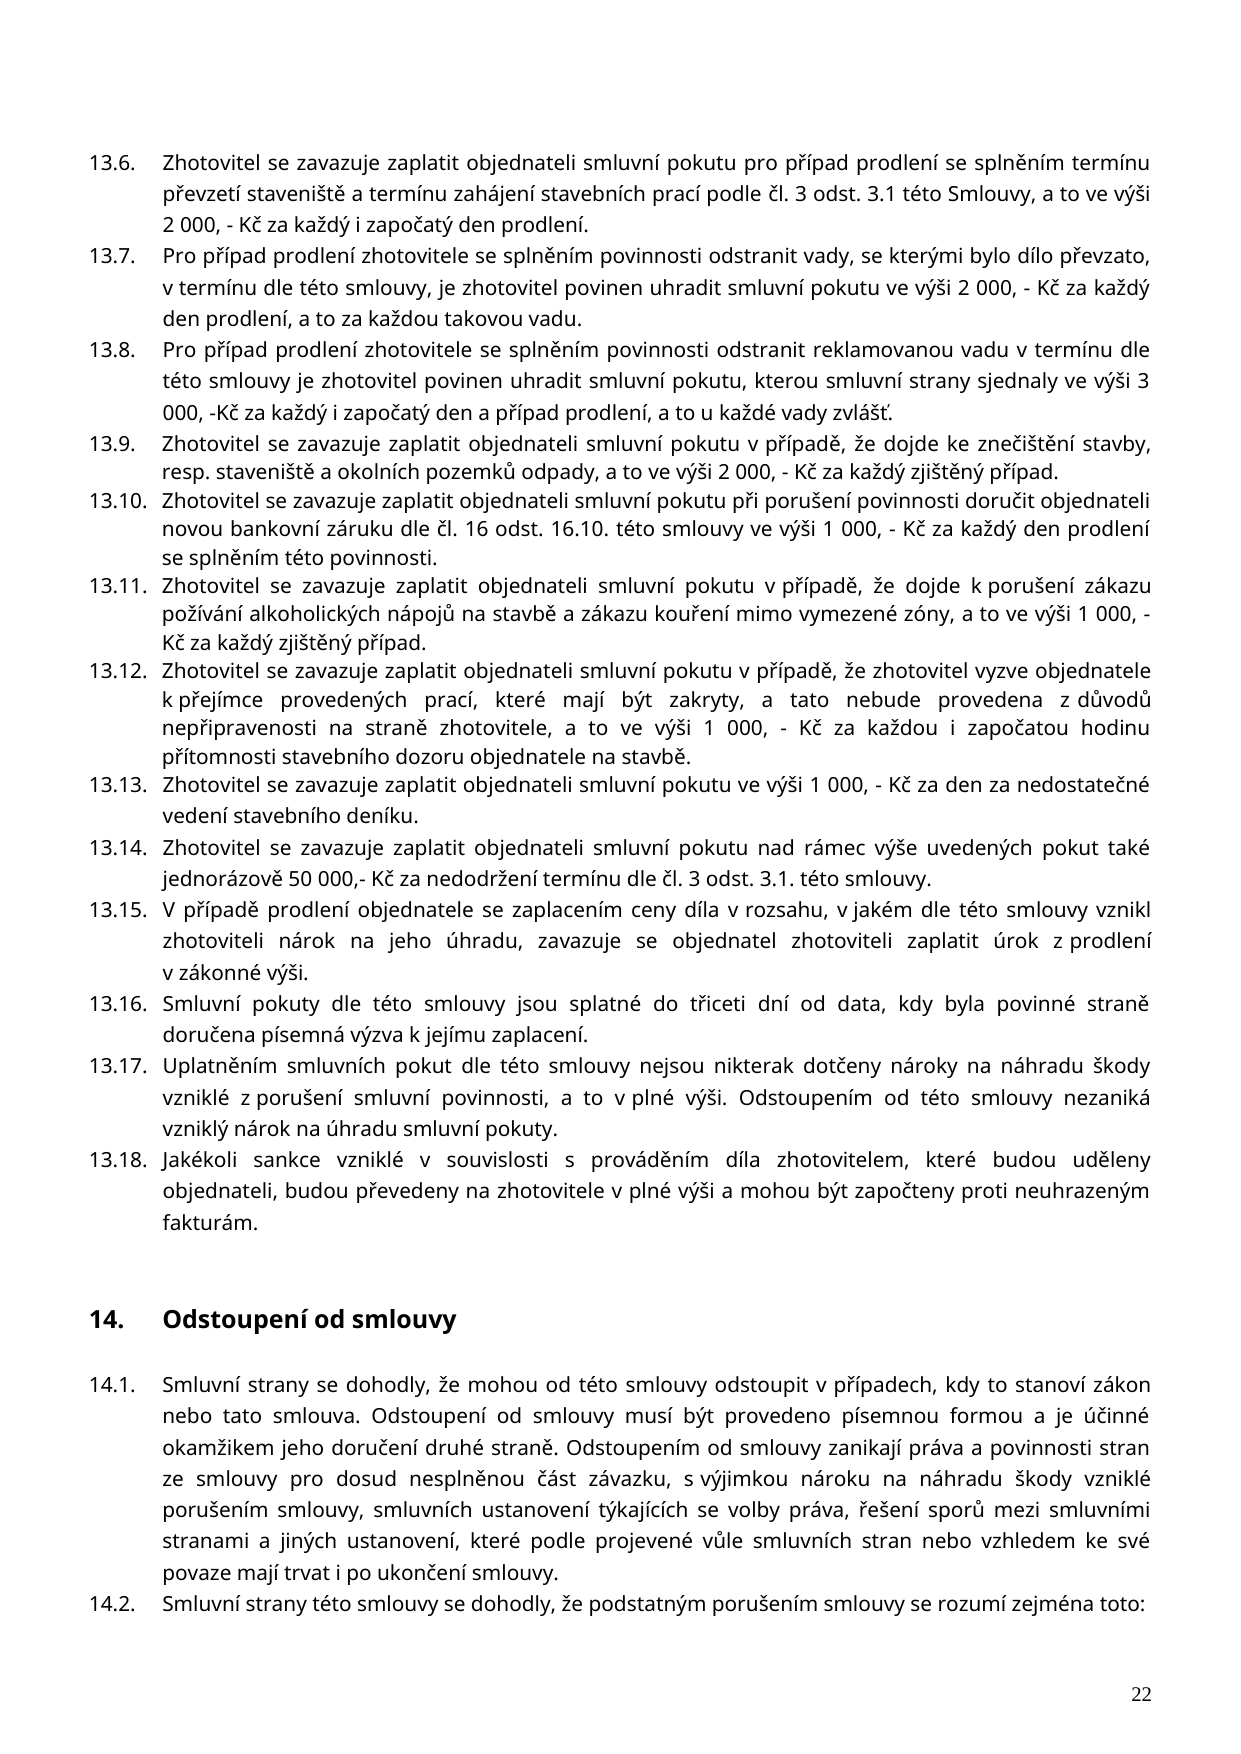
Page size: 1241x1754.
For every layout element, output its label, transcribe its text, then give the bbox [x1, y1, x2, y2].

list Smluvní strany se dohodly, že mohou od této smlouvy odstoupit v případech, kdy to stanoví zákon nebo tato smlouva. Odstoupení od smlouvy musí být provedeno písemnou formou a je účinné okamžikem jeho doručení druhé straně. Odstoupením od smlouvy zanikají práva a povinnosti stran ze smlouvy pro dosud nesplněnou část závazku, s výjimkou nároku na náhradu škody vzniklé porušením smlouvy, smluvních ustanovení týkajících se volby práva, řešení sporů mezi smluvními stranami a jiných ustanovení, které podle projevené vůle smluvních stran nebo vzhledem ke své povaze mají trvat i po ukončení smlouvy. [89, 1370, 1152, 1586]
text 13.12. Zhotovitel se zavazuje zaplatit objednateli smluvní pokutu v případě, že zhotovitel vyzve objednatele k přejímce provedených prací, které mají být zakryty, a tato nebude provedena z důvodů nepřipravenosti na straně zhotovitele, a to ve výši 1 000, - Kč za každou i započatou hodinu přítomnosti stavebního dozoru objednatele na stavbě. [89, 656, 1152, 770]
text 13.13. Zhotovitel se zavazuje zaplatit objednateli smluvní pokutu ve výši 1 000, - Kč za den za nedostatečné vedení stavebního deníku. [89, 770, 1152, 830]
list Odstoupení od smlouvy [89, 1301, 1152, 1336]
text 13.18. Jakékoli sankce vzniklé v souvislosti s prováděním díla zhotovitelem, které budou uděleny objednateli, budou převedeny na zhotovitele v plné výši a mohou být započteny proti neuhrazeným fakturám. [89, 1145, 1152, 1236]
text 13.15. V případě prodlení objednatele se zaplacením ceny díla v rozsahu, v jakém dle této smlouvy vznikl zhotoviteli nárok na jeho úhradu, zavazuje se objednatel zhotoviteli zaplatit úrok z prodlení v zákonné výši. [89, 895, 1152, 986]
text 13.10. Zhotovitel se zavazuje zaplatit objednateli smluvní pokutu při porušení povinnosti doručit objednateli novou bankovní záruku dle čl. 16 odst. 16.10. této smlouvy ve výši 1 000, - Kč za každý den prodlení se splněním této povinnosti. [89, 486, 1152, 571]
text 13.14. Zhotovitel se zavazuje zaplatit objednateli smluvní pokutu nad rámec výše uvedených pokut také jednorázově 50 000,- Kč za nedodržení termínu dle čl. 3 odst. 3.1. této smlouvy. [89, 833, 1152, 892]
text 13.8. Pro případ prodlení zhotovitele se splněním povinnosti odstranit reklamovanou vadu v termínu dle této smlouvy je zhotovitel povinen uhradit smluvní pokutu, kterou smluvní strany sjednaly ve výši 3 000, -Kč za každý i započatý den a případ prodlení, a to u každé vady zvlášť. [89, 335, 1152, 426]
text 13.6. Zhotovitel se zavazuje zaplatit objednateli smluvní pokutu pro případ prodlení se splněním termínu převzetí staveniště a termínu zahájení stavebních prací podle čl. 3 odst. 3.1 této Smlouvy, a to ve výši 2 000, - Kč za každý i započatý den prodlení. [89, 148, 1152, 239]
text 13.17. Uplatněním smluvních pokut dle této smlouvy nejsou nikterak dotčeny nároky na náhradu škody vzniklé z porušení smluvní povinnosti, a to v plné výši. Odstoupením od této smlouvy nezaniká vzniklý nárok na úhradu smluvní pokuty. [89, 1051, 1152, 1142]
text 13.11. Zhotovitel se zavazuje zaplatit objednateli smluvní pokutu v případě, že dojde k porušení zákazu požívání alkoholických nápojů na stavbě a zákazu kouření mimo vymezené zóny, a to ve výši 1 000, - Kč za každý zjištěný případ. [89, 571, 1152, 656]
text 13.16. Smluvní pokuty dle této smlouvy jsou splatné do třiceti dní od data, kdy byla povinné straně doručena písemná výzva k jejímu zaplacení. [89, 989, 1152, 1049]
text 13.9. Zhotovitel se zavazuje zaplatit objednateli smluvní pokutu v případě, že dojde ke znečištění stavby, resp. staveniště a okolních pozemků odpady, a to ve výši 2 000, - Kč za každý zjištěný případ. [89, 429, 1152, 486]
text 13.7. Pro případ prodlení zhotovitele se splněním povinnosti odstranit vady, se kterými bylo dílo převzato, v termínu dle této smlouvy, je zhotovitel povinen uhradit smluvní pokutu ve výši 2 000, - Kč za každý den prodlení, a to za každou takovou vadu. [89, 241, 1152, 332]
list Smluvní strany této smlouvy se dohodly, že podstatným porušením smlouvy se rozumí zejména toto: [89, 1589, 1152, 1617]
